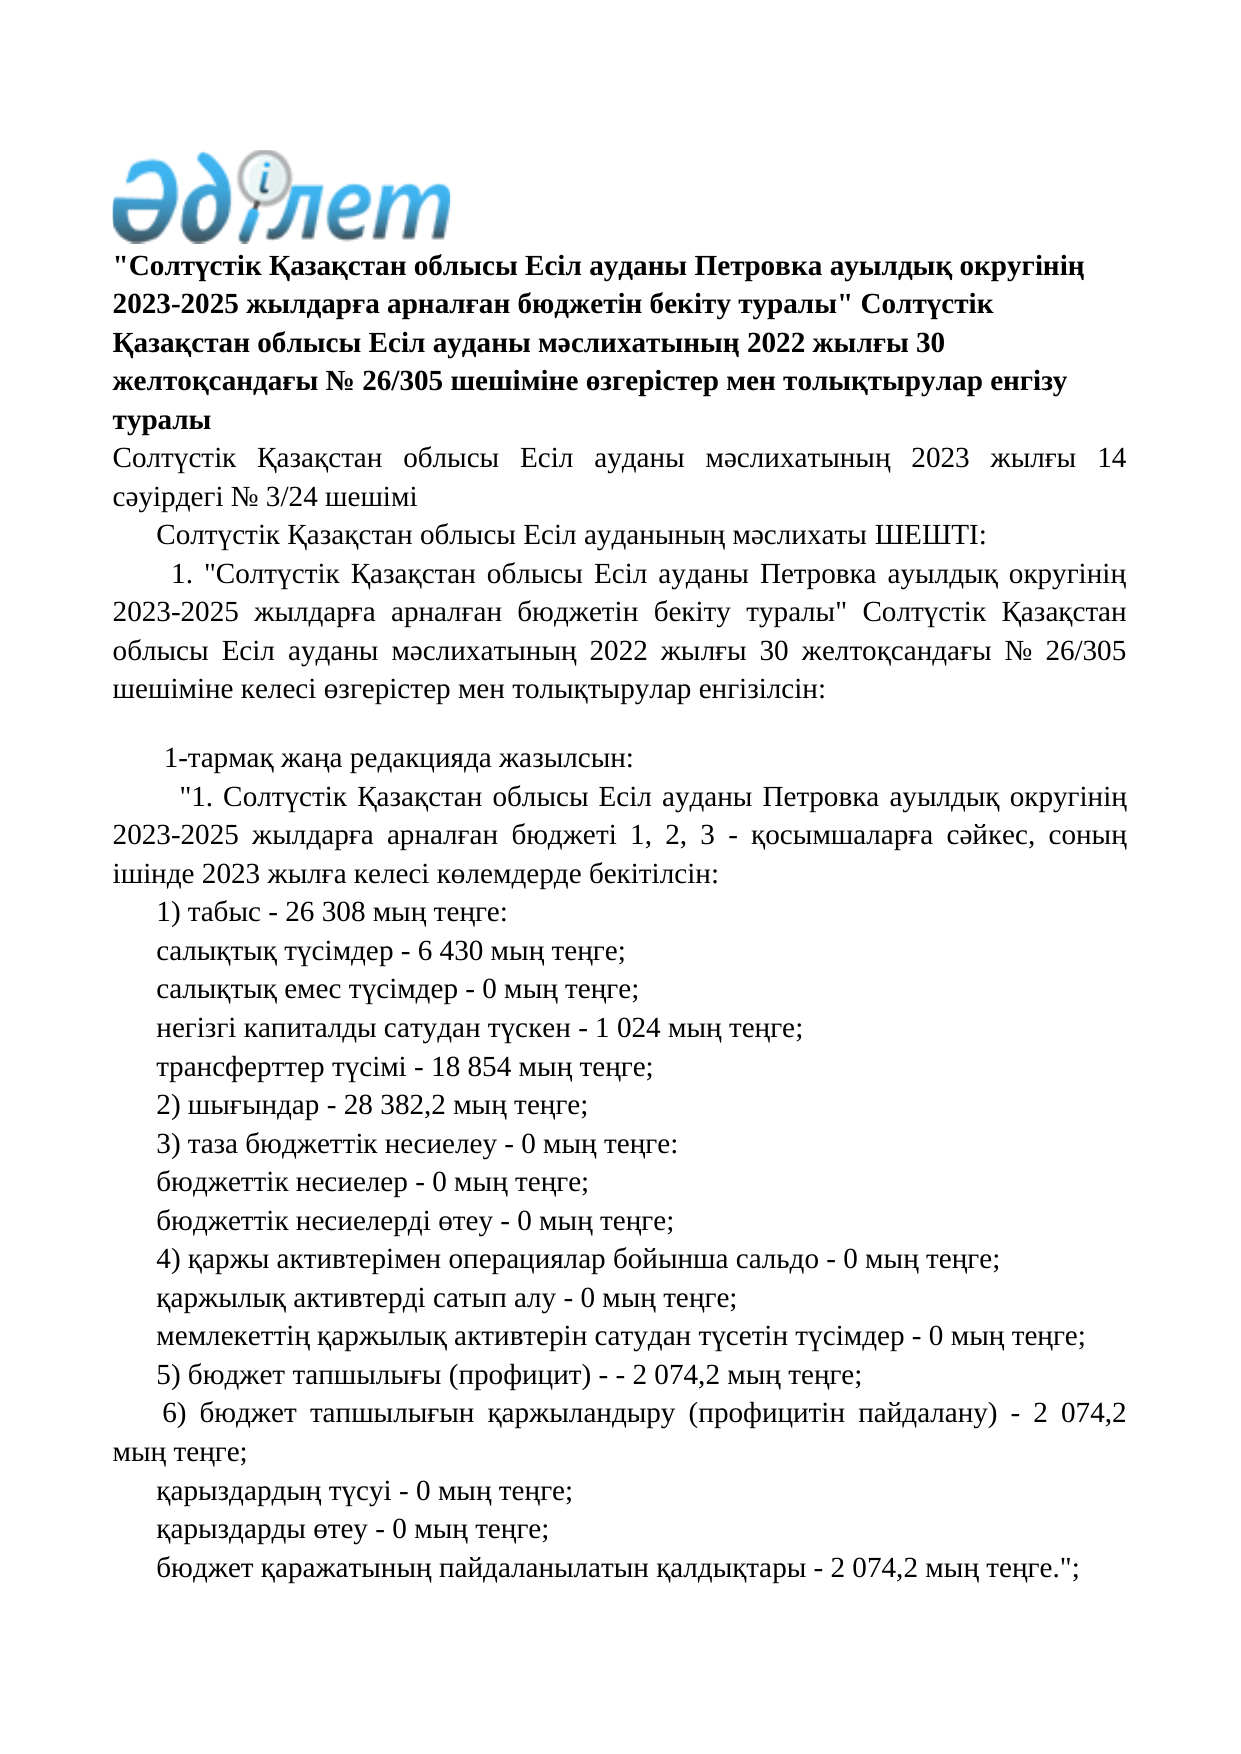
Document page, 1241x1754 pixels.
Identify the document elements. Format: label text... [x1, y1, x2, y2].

picture [112, 150, 451, 244]
text Солтүстік Қазақстан облысы Есіл ауданы мәслихатының 2023 жылғы 14 сәуірдегі № 3/24 шешімі [112, 440, 1128, 512]
text 4) қаржы активтерімен операциялар бойынша сальдо - 0 мың теңге; [112, 1241, 1128, 1275]
text трансферттер түсімі - 18 854 мың теңге; [112, 1049, 1128, 1082]
text бюджеттік несиелер - 0 мың теңге; [112, 1164, 1128, 1198]
text 5) бюджет тапшылығы (профицит) - - 2 074,2 мың теңге; [112, 1357, 1128, 1391]
text қаржылық активтерді сатып алу - 0 мың теңге; [112, 1280, 1128, 1313]
text 1-тармақ жаңа редакцияда жазылсын: [112, 740, 1128, 774]
text қарыздарды өтеу - 0 мың теңге; [112, 1511, 1128, 1545]
text салықтық түсімдер - 6 430 мың теңге; [112, 933, 1128, 967]
text салықтық емес түсімдер - 0 мың теңге; [112, 972, 1128, 1005]
text Солтүстік Қазақстан облысы Есіл ауданының мәслихаты ШЕШТІ: [112, 517, 1128, 551]
text 6) бюджет тапшылығын қаржыландыру (профицитін пайдалану) - 2 074,2 мың теңге; [112, 1396, 1128, 1468]
text 1) табыс - 26 308 мың теңге: [112, 894, 1128, 928]
text бюджет қаражатының пайдаланылатын қалдықтары - 2 074,2 мың теңге."; [112, 1550, 1128, 1583]
text 3) таза бюджеттік несиелеу - 0 мың теңге: [112, 1126, 1128, 1159]
text 2) шығындар - 28 382,2 мың теңге; [112, 1087, 1128, 1121]
text 1. "Солтүстік Қазақстан облысы Есіл ауданы Петровка ауылдық округінің 2023-2025 жылдарға арналған бюджетін бекіту туралы" Солтүстік Қазақстан облысы Есіл ауданы мәслихатының 2022 жылғы 30 желтоқсандағы № 26/305 шешіміне келесі өзгерістер мен толықтырулар енгізілсін: [112, 556, 1128, 705]
text "1. Солтүстік Қазақстан облысы Есіл ауданы Петровка ауылдық округінің 2023-2025 жылдарға арналған бюджеті 1, 2, 3 - қосымшаларға сәйкес, соның ішінде 2023 жылға келесі көлемдерде бекітілсін: [112, 779, 1128, 889]
text мемлекеттің қаржылық активтерін сатудан түсетін түсімдер - 0 мың теңге; [112, 1318, 1128, 1352]
text негізгі капиталды сатудан түскен - 1 024 мың теңге; [112, 1010, 1128, 1044]
text бюджеттік несиелерді өтеу - 0 мың теңге; [112, 1203, 1128, 1236]
text қарыздардың түсуі - 0 мың теңге; [112, 1473, 1128, 1506]
text "Солтүстік Қазақстан облысы Есіл ауданы Петровка ауылдық округінің 2023-2025 жылдарға арналған бюджетін бекіту туралы" Солтүстік Қазақстан облысы Есіл ауданы мәслихатының 2022 жылғы 30 желтоқсандағы № 26/305 шешіміне өзгерістер мен толықтырулар енгізу туралы [112, 248, 1128, 435]
